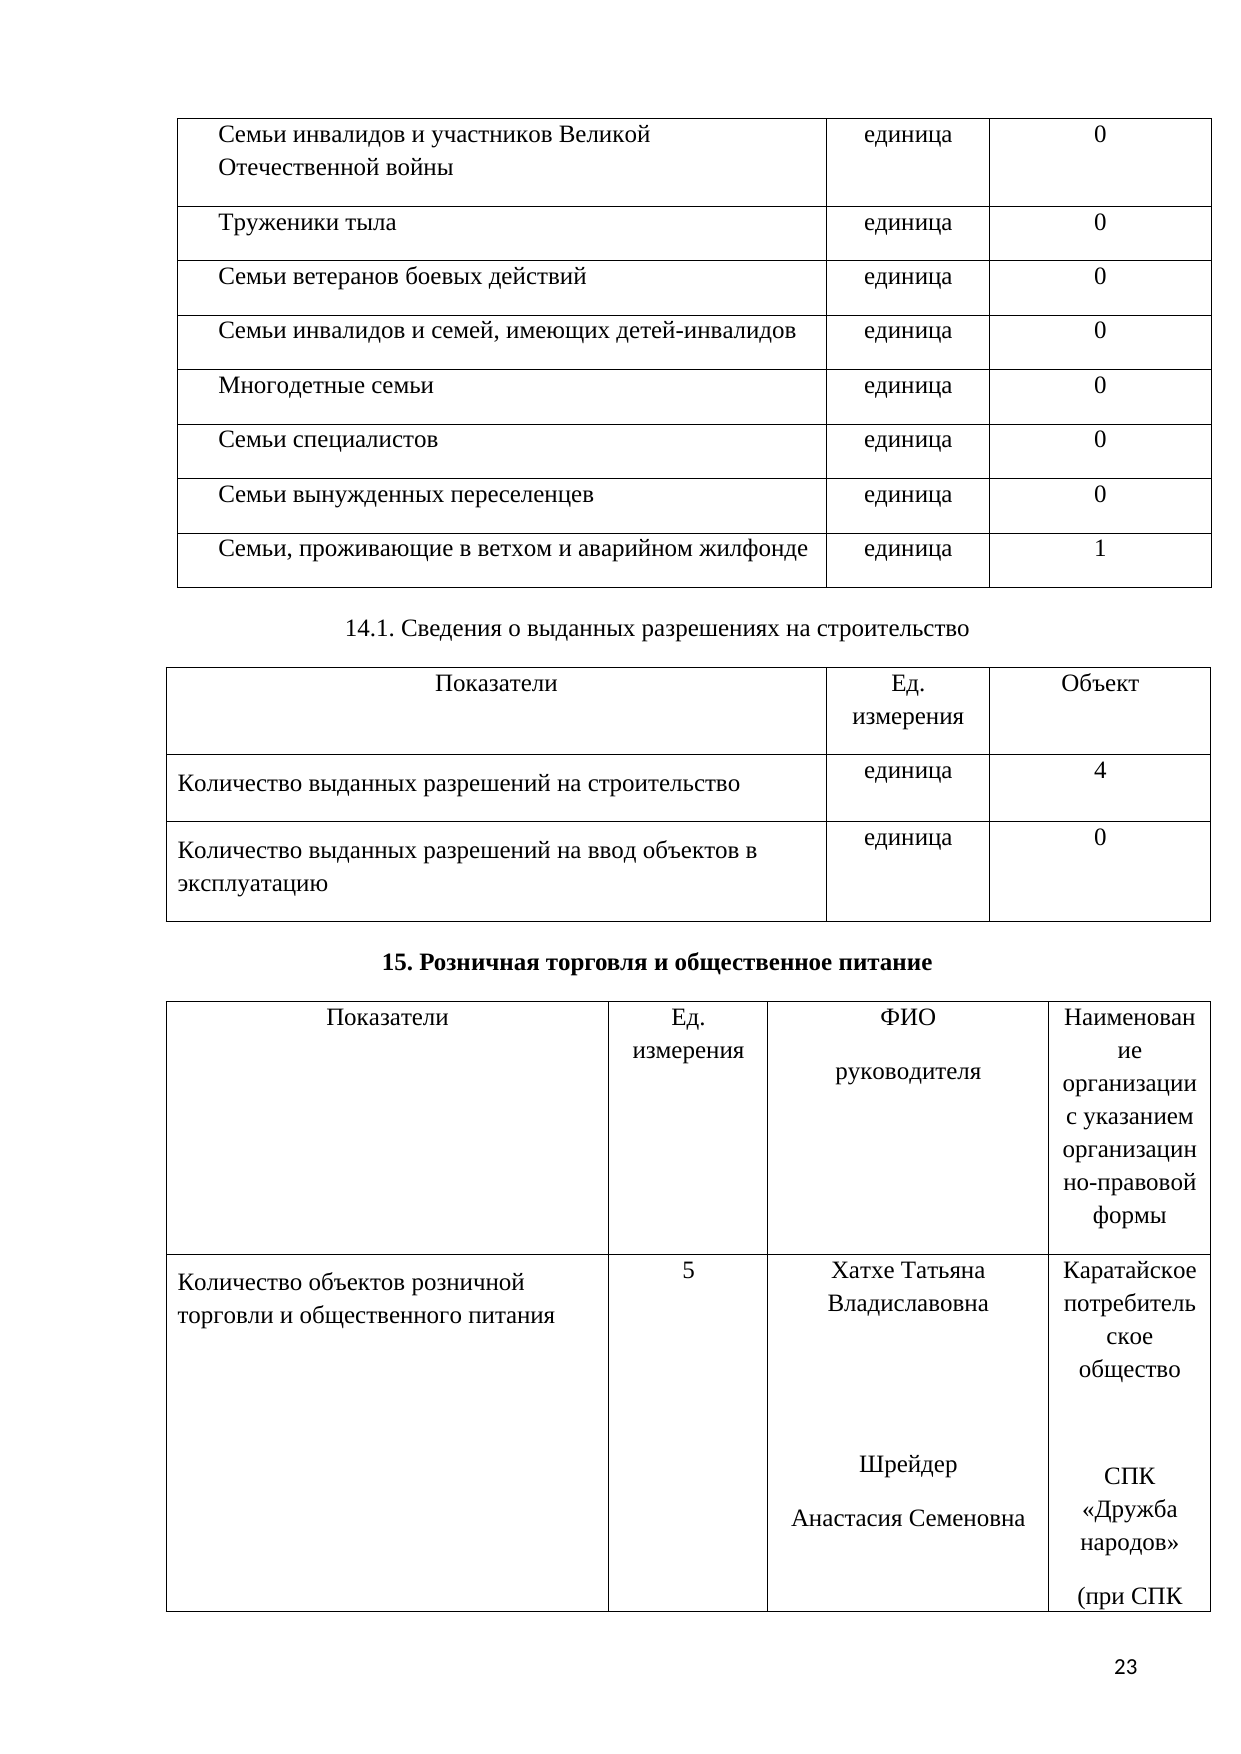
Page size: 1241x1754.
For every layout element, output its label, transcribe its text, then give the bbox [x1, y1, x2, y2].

table_cell 4 [990, 755, 1210, 821]
table_cell Семьи специалистов [178, 425, 826, 478]
table_header Объект [990, 668, 1210, 754]
table_cell 0 [990, 370, 1211, 423]
table_cell единица [827, 425, 989, 478]
table_cell единица [827, 261, 989, 314]
table_cell единица [827, 479, 989, 532]
table_cell 0 [990, 207, 1211, 260]
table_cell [167, 1255, 608, 1611]
table_cell единица [827, 119, 989, 206]
table_cell единица [827, 207, 989, 260]
table_cell Семьи ветеранов боевых действий [178, 261, 826, 314]
table_cell единица [827, 370, 989, 423]
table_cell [1049, 1255, 1210, 1611]
table_cell единица [827, 822, 989, 921]
table_cell единица [827, 316, 989, 369]
subtitle 15. Розничная торговля и общественное питание [177, 947, 1137, 976]
table_cell Семьи инвалидов и семей, имеющих детей-инвалидов [178, 316, 826, 369]
table_cell Семьи, проживающие в ветхом и аварийном жилфонде [178, 534, 826, 587]
table_cell 0 [990, 479, 1211, 532]
table_header Показатели [167, 1002, 608, 1254]
table_header ФИО руководителя [768, 1002, 1048, 1254]
table_cell 0 [990, 316, 1211, 369]
table_cell 0 [990, 425, 1211, 478]
table_cell единица [827, 755, 989, 821]
table_cell Семьи инвалидов и участников Великой Отечественной войны [178, 119, 826, 206]
subtitle 14.1. Сведения о выданных разрешениях на строительство [177, 613, 1137, 642]
table_header Показатели [167, 668, 826, 754]
table_cell 0 [990, 261, 1211, 314]
table_header Ед. измерения [827, 668, 989, 754]
table_cell Труженики тыла [178, 207, 826, 260]
table_header Ед. измерения [609, 1002, 767, 1254]
table_cell 1 [990, 534, 1211, 587]
table_cell Количество выданных разрешений на ввод объектов в эксплуатацию [167, 822, 826, 921]
table_cell 0 [990, 119, 1211, 206]
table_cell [768, 1255, 1048, 1611]
table_header Наименование организации с указанием организацинно-правовой формы [1049, 1002, 1210, 1254]
table_cell Многодетные семьи [178, 370, 826, 423]
table_cell 0 [990, 822, 1210, 921]
table_cell Семьи вынужденных переселенцев [178, 479, 826, 532]
table_cell Количество выданных разрешений на строительство [167, 755, 826, 821]
table_cell единица [827, 534, 989, 587]
table_cell 5 [609, 1255, 767, 1611]
